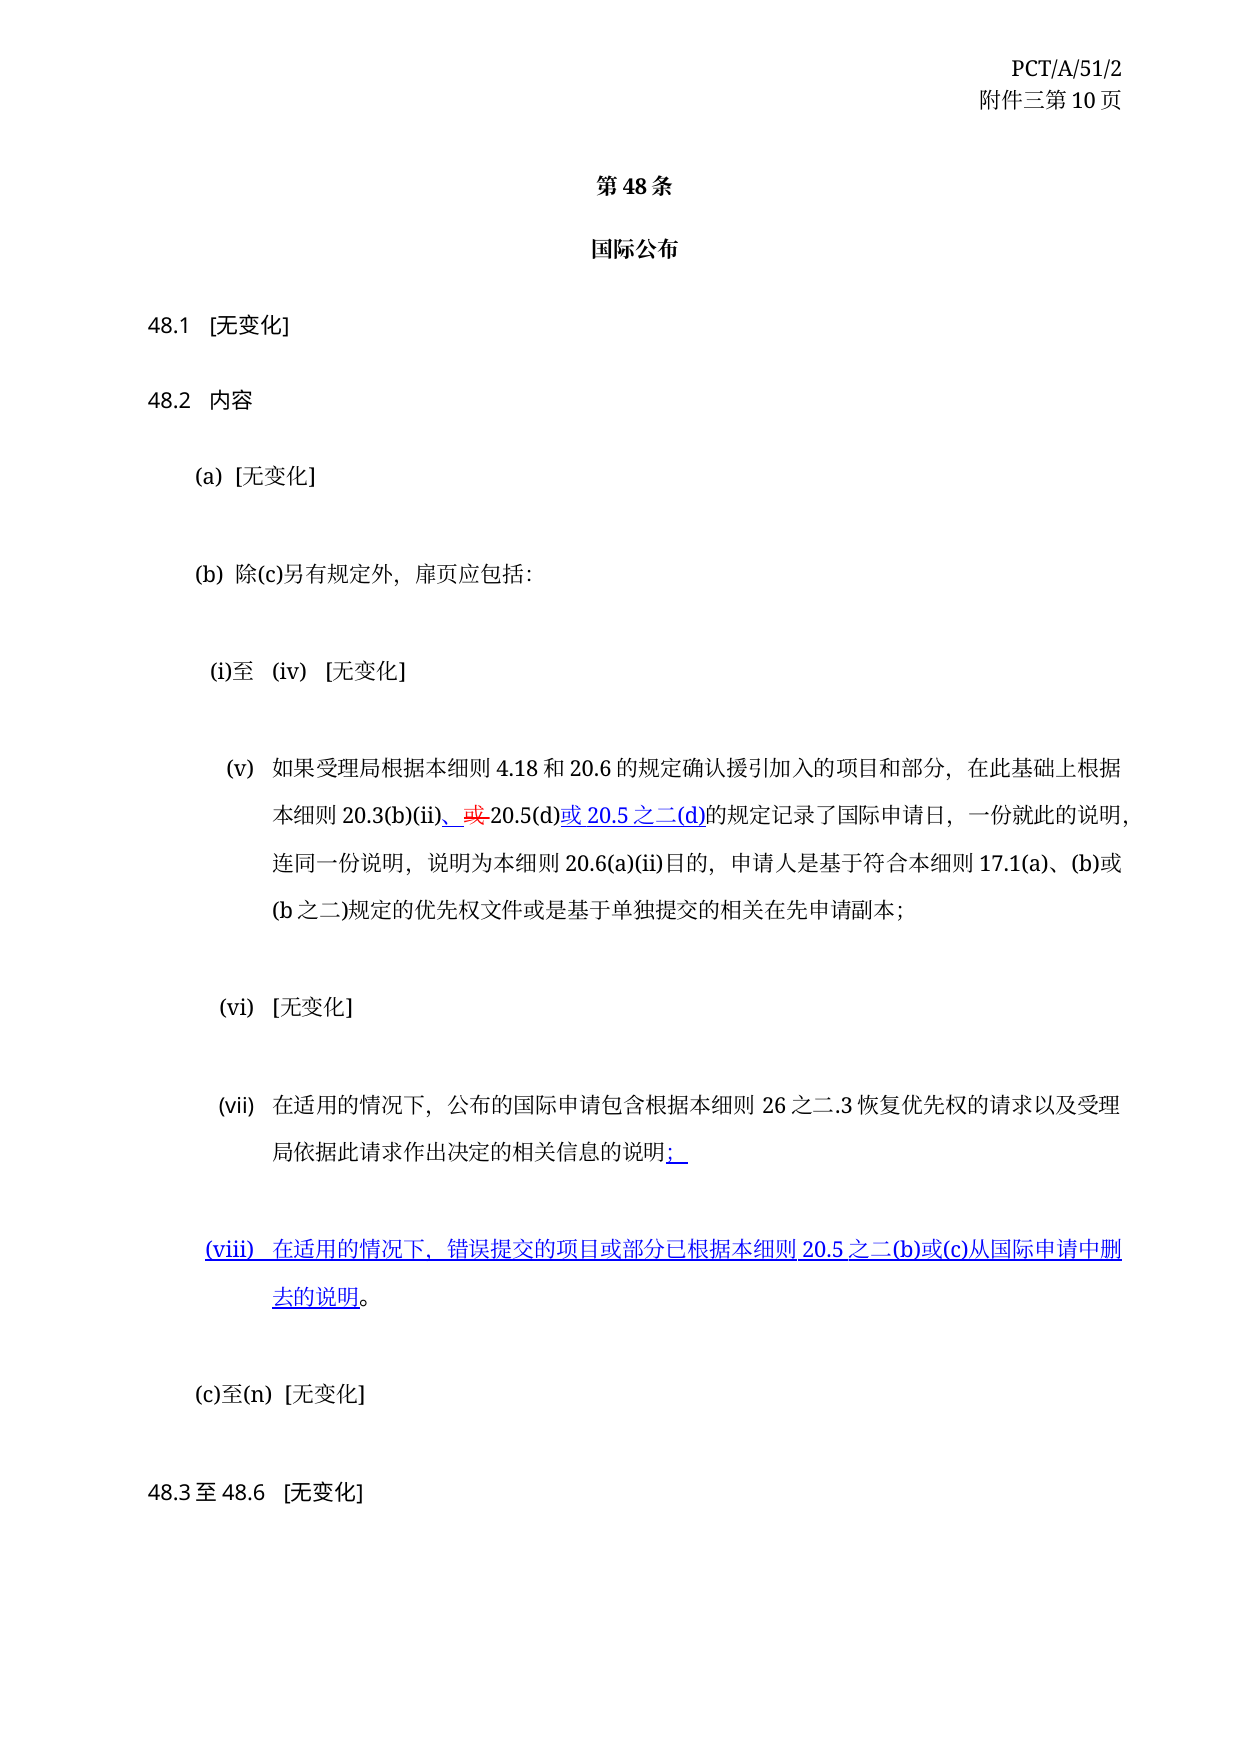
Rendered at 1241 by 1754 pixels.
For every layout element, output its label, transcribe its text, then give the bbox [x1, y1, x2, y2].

text (viii) 在适用的情况下，错误提交的项目或部分已根据本细则20.5之二(b)或(c)从国际申请中删去的说明。 [148, 1232, 1122, 1311]
text 48.2 内容 [148, 383, 1122, 415]
title 第48条 国际公布 [148, 169, 1122, 264]
text 48.3至48.6 [无变化] [148, 1474, 1122, 1506]
text (i)至 (iv) [无变化] [148, 654, 1122, 686]
text (c)至(n) [无变化] [148, 1377, 1122, 1409]
text (vi) [无变化] [148, 991, 1122, 1022]
text (v) 如果受理局根据本细则4.18和20.6的规定确认援引加入的项目和部分，在此基础上根据本细则20.3(b)(ii)、或20.5(d)或20.5之二(d)的规定记录了国际申请日，一份就此的说明，连同一份说明，说明为本细则20.6(a)(ii)目的，申请人是基于符合本细则17.1(a)、(b)或(b之二)规定的优先权文件或是基于单独提交的相关在先申请副本； [148, 751, 1122, 925]
text (vii) 在适用的情况下，公布的国际申请包含根据本细则26之二.3恢复优先权的请求以及受理局依据此请求作出决定的相关信息的说明； [148, 1088, 1122, 1167]
text 48.1 [无变化] [148, 308, 1122, 339]
text (b) 除(c)另有规定外，扉页应包括： [148, 557, 1122, 588]
text (a) [无变化] [148, 459, 1122, 491]
